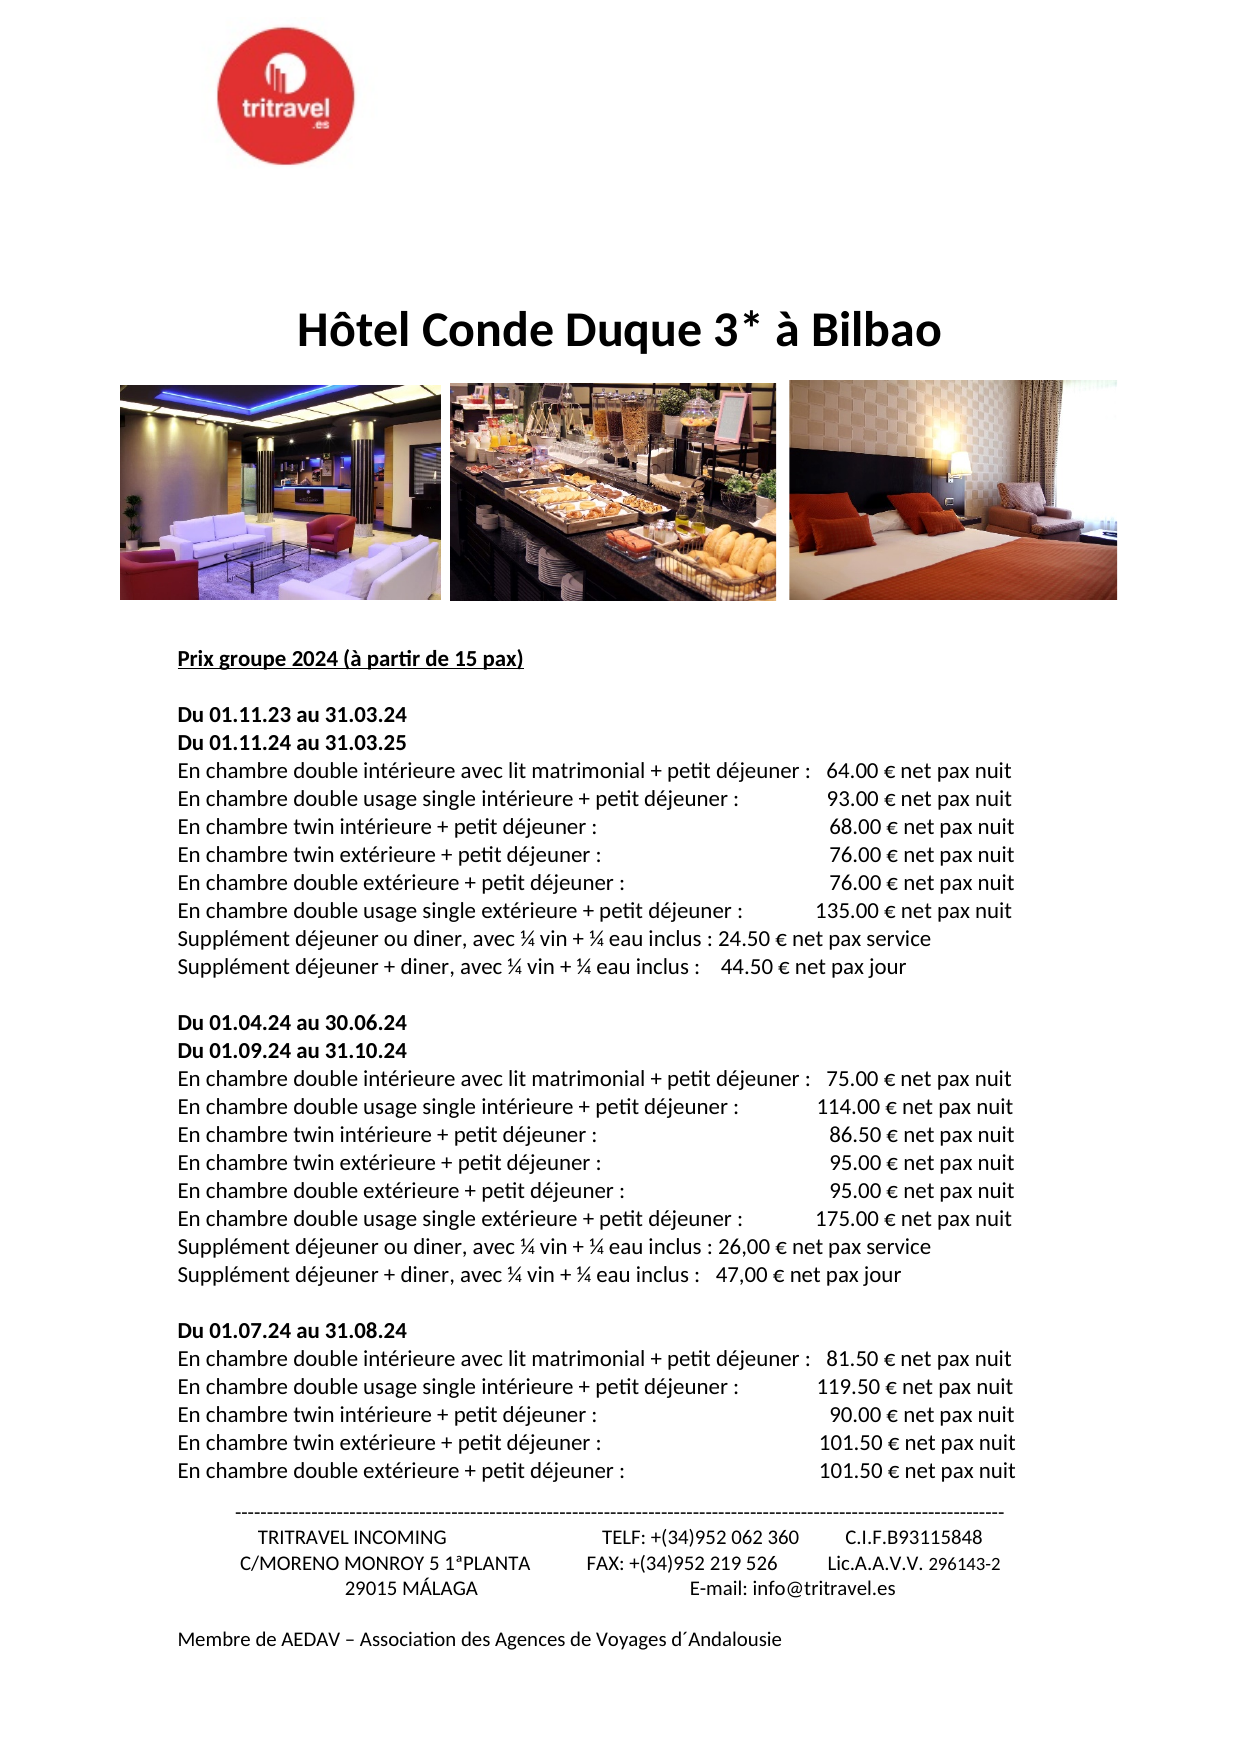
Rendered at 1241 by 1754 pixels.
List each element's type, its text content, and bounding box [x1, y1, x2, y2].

text Supplément déjeuner + diner, avec ¼ vin + ¼ eau inclus : 44.50 € net pax jour [177, 952, 1063, 980]
text En chambre double extérieure + petit déjeuner : 76.00 € net pax nuit [177, 868, 1063, 896]
picture [177, 17, 392, 176]
text En chambre double extérieure + petit déjeuner : 95.00 € net pax nuit [177, 1176, 1063, 1204]
text Supplément déjeuner ou diner, avec ¼ vin + ¼ eau inclus : 26,00 € net pax service [177, 1232, 1063, 1260]
picture [120, 385, 441, 600]
text En chambre double usage single intérieure + petit déjeuner : 119.50 € net pax nuit [177, 1372, 1063, 1400]
text En chambre twin extérieure + petit déjeuner : 95.00 € net pax nuit [177, 1148, 1063, 1176]
text En chambre double usage single intérieure + petit déjeuner : 93.00 € net pax nuit [177, 784, 1063, 812]
text En chambre twin intérieure + petit déjeuner : 68.00 € net pax nuit [177, 812, 1063, 840]
text En chambre double extérieure + petit déjeuner : 101.50 € net pax nuit [177, 1456, 1063, 1484]
text Du 01.07.24 au 31.08.24 [177, 1316, 1063, 1344]
text Prix groupe 2024 (à partir de 15 pax) [177, 644, 1063, 672]
text En chambre twin extérieure + petit déjeuner : 101.50 € net pax nuit [177, 1428, 1063, 1456]
text Du 01.11.24 au 31.03.25 [177, 728, 1063, 756]
text En chambre double usage single extérieure + petit déjeuner : 135.00 € net pax nuit [177, 896, 1063, 924]
text Supplément déjeuner ou diner, avec ¼ vin + ¼ eau inclus : 24.50 € net pax service [177, 924, 1063, 952]
text En chambre double intérieure avec lit matrimonial + petit déjeuner : 81.50 € net pax nuit [177, 1344, 1063, 1372]
picture [450, 383, 777, 601]
text En chambre double usage single extérieure + petit déjeuner : 175.00 € net pax nuit [177, 1204, 1063, 1232]
text Hôtel Conde Duque 3* à Bilbao [177, 298, 1063, 359]
text Du 01.11.23 au 31.03.24 [177, 700, 1063, 728]
text En chambre double intérieure avec lit matrimonial + petit déjeuner : 64.00 € net pax nuit [177, 756, 1063, 784]
text En chambre twin intérieure + petit déjeuner : 90.00 € net pax nuit [177, 1400, 1063, 1428]
text En chambre double usage single intérieure + petit déjeuner : 114.00 € net pax nuit [177, 1092, 1063, 1120]
text Du 01.04.24 au 30.06.24 [177, 1008, 1063, 1036]
text En chambre twin extérieure + petit déjeuner : 76.00 € net pax nuit [177, 840, 1063, 868]
text Supplément déjeuner + diner, avec ¼ vin + ¼ eau inclus : 47,00 € net pax jour [177, 1260, 1063, 1288]
picture [789, 380, 1118, 600]
text En chambre twin intérieure + petit déjeuner : 86.50 € net pax nuit [177, 1120, 1063, 1148]
text En chambre double intérieure avec lit matrimonial + petit déjeuner : 75.00 € net pax nuit [177, 1064, 1063, 1092]
text Du 01.09.24 au 31.10.24 [177, 1036, 1063, 1064]
